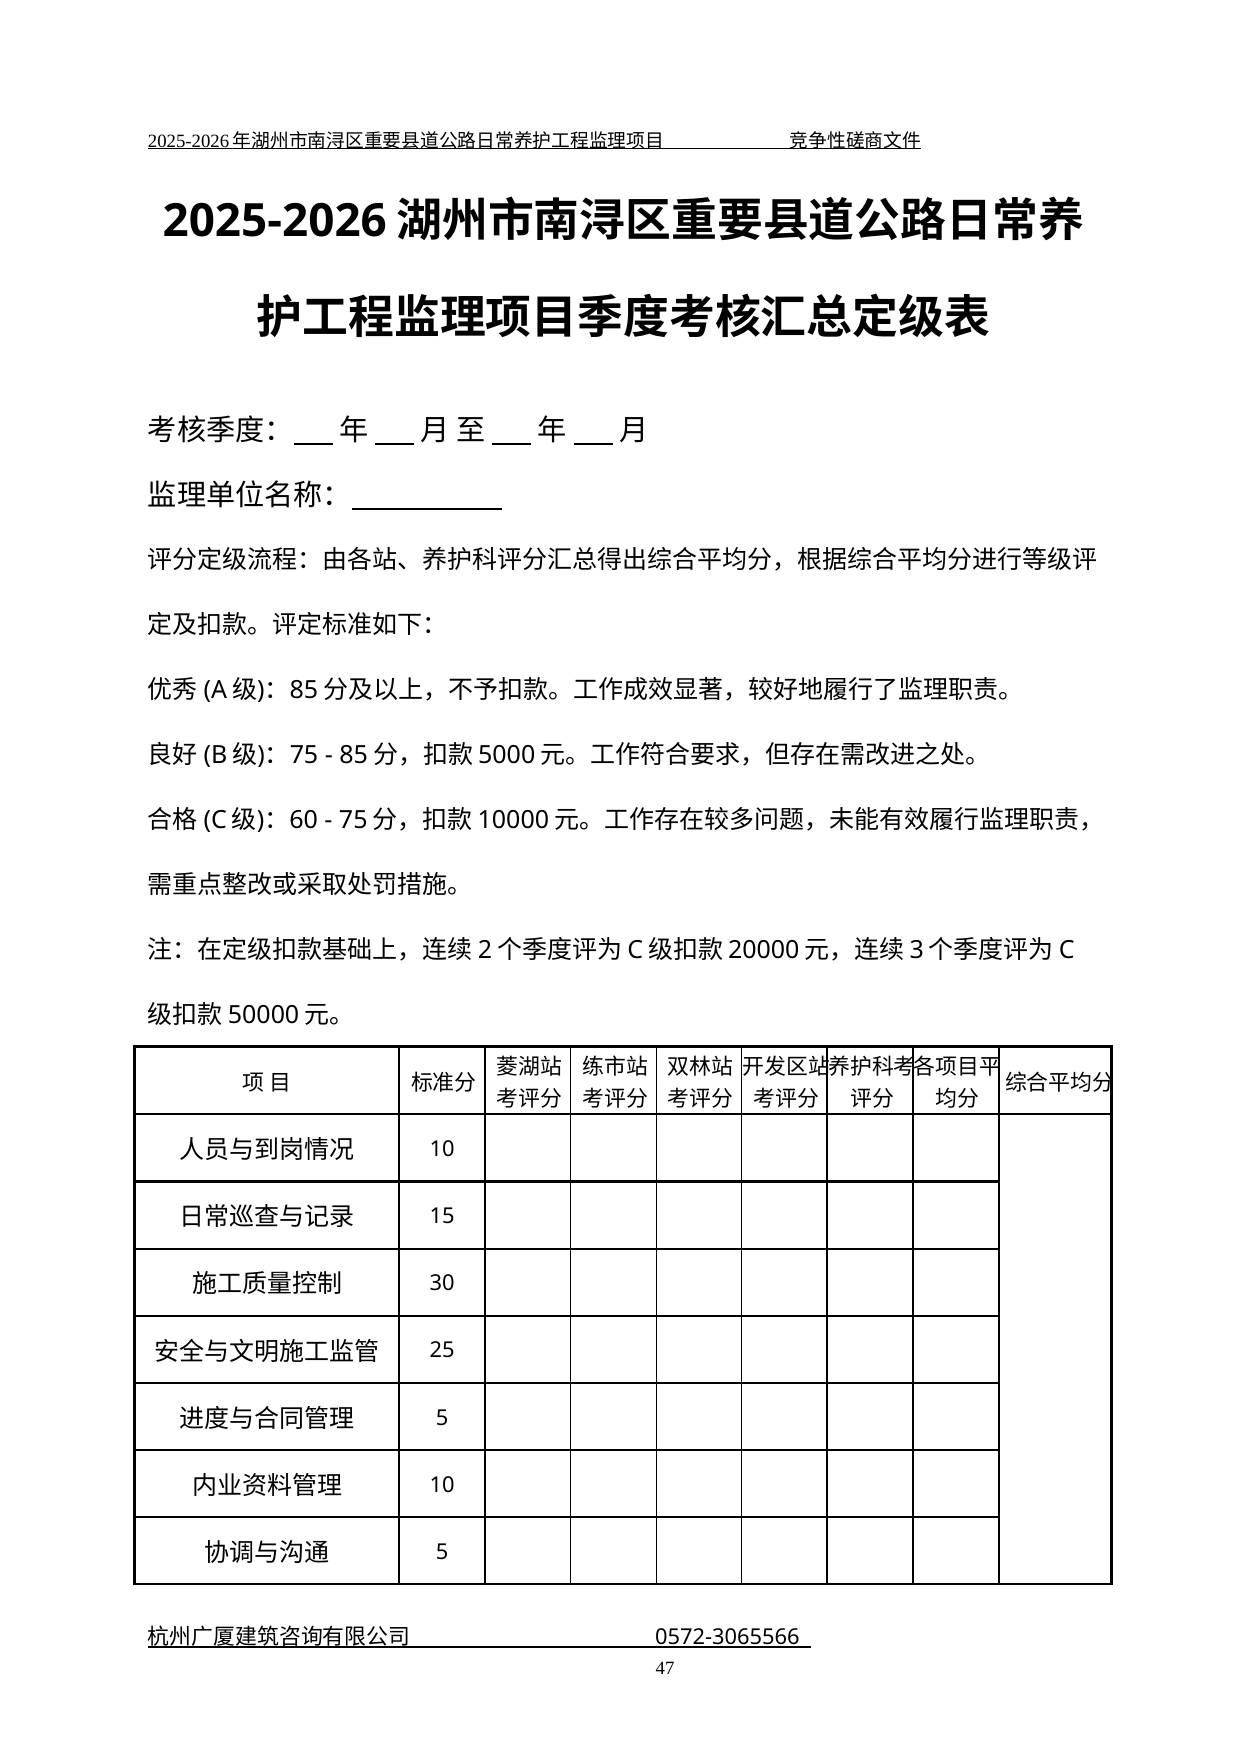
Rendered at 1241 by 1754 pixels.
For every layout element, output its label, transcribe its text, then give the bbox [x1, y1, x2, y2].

table_cell [1000, 1115, 1110, 1583]
table_cell [657, 1451, 741, 1516]
table_cell 10 [400, 1115, 484, 1180]
table_cell [914, 1250, 998, 1314]
table_cell [657, 1115, 741, 1180]
table_cell [486, 1317, 570, 1382]
table_cell [742, 1317, 826, 1382]
table_cell [657, 1384, 741, 1449]
table_header 各项目平均分 [914, 1048, 998, 1113]
table_cell 安全与文明施工监管 [136, 1317, 398, 1382]
table_cell [486, 1518, 570, 1583]
table_cell [742, 1183, 826, 1247]
table_cell [657, 1183, 741, 1247]
table_cell 30 [400, 1250, 484, 1314]
table_cell [657, 1250, 741, 1314]
table_cell [828, 1518, 912, 1583]
text 考核季度： 年 月 至 年 月 监理单位名称： [148, 395, 1098, 525]
table_cell [486, 1451, 570, 1516]
table_cell [828, 1384, 912, 1449]
text 评分定级流程：由各站、养护科评分汇总得出综合平均分，根据综合平均分进行等级评定及扣款。评定标准如下： [148, 525, 1098, 655]
table_cell [914, 1451, 998, 1516]
text 合格 (C级)：60 - 75分，扣款10000元。工作存在较多问题，未能有效履行监理职责，需重点整改或采取处罚措施。 [148, 785, 1098, 915]
table_cell 5 [400, 1518, 484, 1583]
table_cell [571, 1384, 656, 1449]
table_header 养护科考评分 [828, 1048, 912, 1113]
table_cell [571, 1183, 656, 1247]
table_header 综合平均分 [1000, 1048, 1110, 1113]
table_header 练市站 考评分 [571, 1048, 656, 1113]
table_cell [914, 1518, 998, 1583]
table_cell [914, 1115, 998, 1180]
table_cell [571, 1317, 656, 1382]
table_cell [914, 1183, 998, 1247]
table_cell [486, 1183, 570, 1247]
table_header 菱湖站 考评分 [486, 1048, 570, 1113]
table_cell 协调与沟通 [136, 1518, 398, 1583]
table_cell [571, 1250, 656, 1314]
table_cell [742, 1384, 826, 1449]
table_cell 25 [400, 1317, 484, 1382]
text 优秀 (A级)：85分及以上，不予扣款。工作成效显著，较好地履行了监理职责。 [148, 655, 1098, 720]
table_cell [742, 1250, 826, 1314]
table_cell 进度与合同管理 [136, 1384, 398, 1449]
table_cell [571, 1518, 656, 1583]
table_cell [486, 1250, 570, 1314]
table_cell [486, 1384, 570, 1449]
table_cell 人员与到岗情况 [136, 1115, 398, 1180]
table_cell [828, 1451, 912, 1516]
table_header 双林站 考评分 [657, 1048, 741, 1113]
table_cell [742, 1518, 826, 1583]
table_cell 5 [400, 1384, 484, 1449]
text 良好 (B级)：75 - 85分，扣款5000元。工作符合要求，但存在需改进之处。 [148, 720, 1098, 785]
table_cell [828, 1250, 912, 1314]
table_cell 10 [400, 1451, 484, 1516]
table_cell [828, 1115, 912, 1180]
table_cell [571, 1115, 656, 1180]
table_cell [657, 1518, 741, 1583]
table_cell [486, 1115, 570, 1180]
text 注：在定级扣款基础上，连续2个季度评为C级扣款20000元，连续3个季度评为C级扣款50000元。 [148, 915, 1098, 1045]
table_header 标准分 [400, 1048, 484, 1113]
table_cell 施工质量控制 [136, 1250, 398, 1314]
table_cell [914, 1384, 998, 1449]
text 2025-2026湖州市南浔区重要县道公路日常养护工程监理项目季度考核汇总定级表 [148, 168, 1098, 363]
table_cell [828, 1317, 912, 1382]
table_cell [571, 1451, 656, 1516]
table_cell [828, 1183, 912, 1247]
table_header 项 目 [136, 1048, 398, 1113]
table_cell 日常巡查与记录 [136, 1183, 398, 1247]
table_cell [914, 1317, 998, 1382]
table_cell 15 [400, 1183, 484, 1247]
table_cell 内业资料管理 [136, 1451, 398, 1516]
table_cell [742, 1451, 826, 1516]
table_cell [657, 1317, 741, 1382]
table_header 开发区站考评分 [742, 1048, 826, 1113]
table_cell [742, 1115, 826, 1180]
